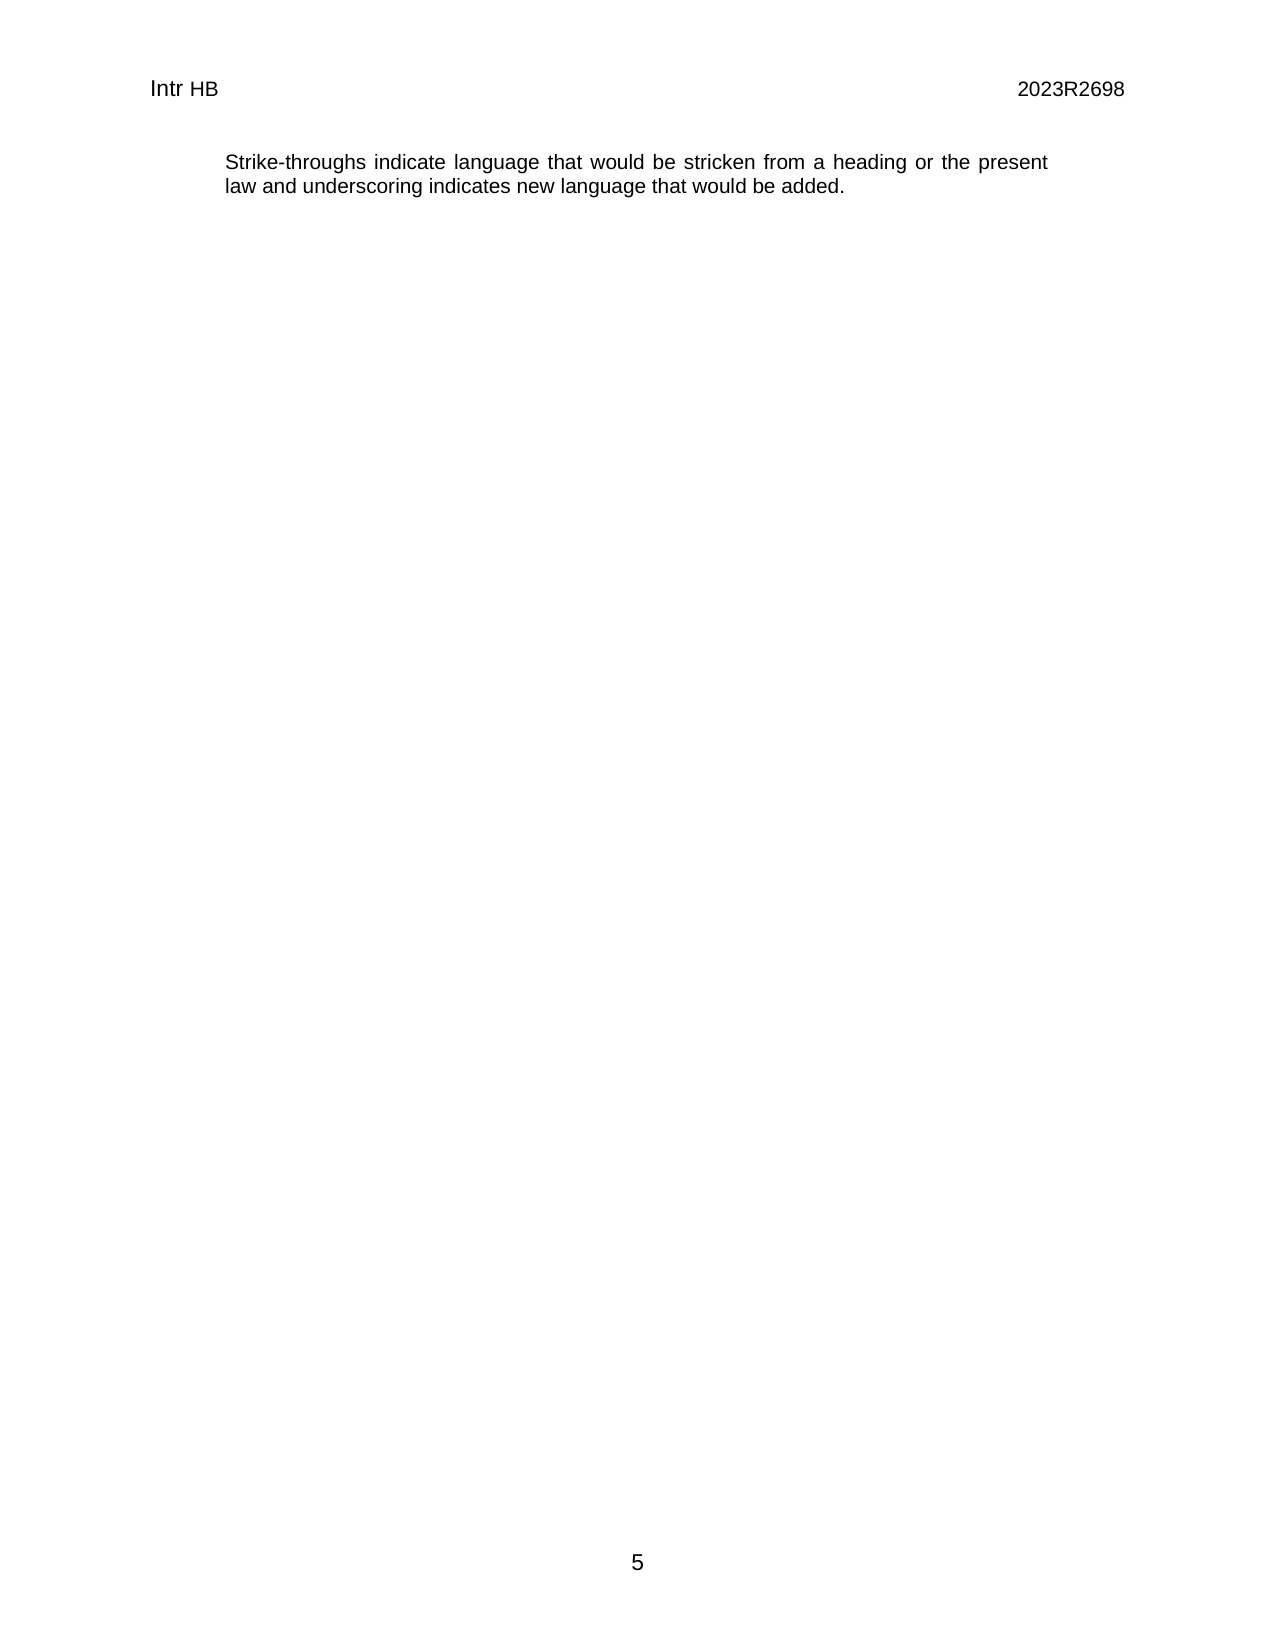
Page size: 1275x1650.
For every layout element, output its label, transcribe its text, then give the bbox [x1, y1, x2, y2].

text Strike-throughs indicate language that would be stricken from a heading or the present law and underscoring indicates new language that would be added. [225, 150, 1050, 198]
